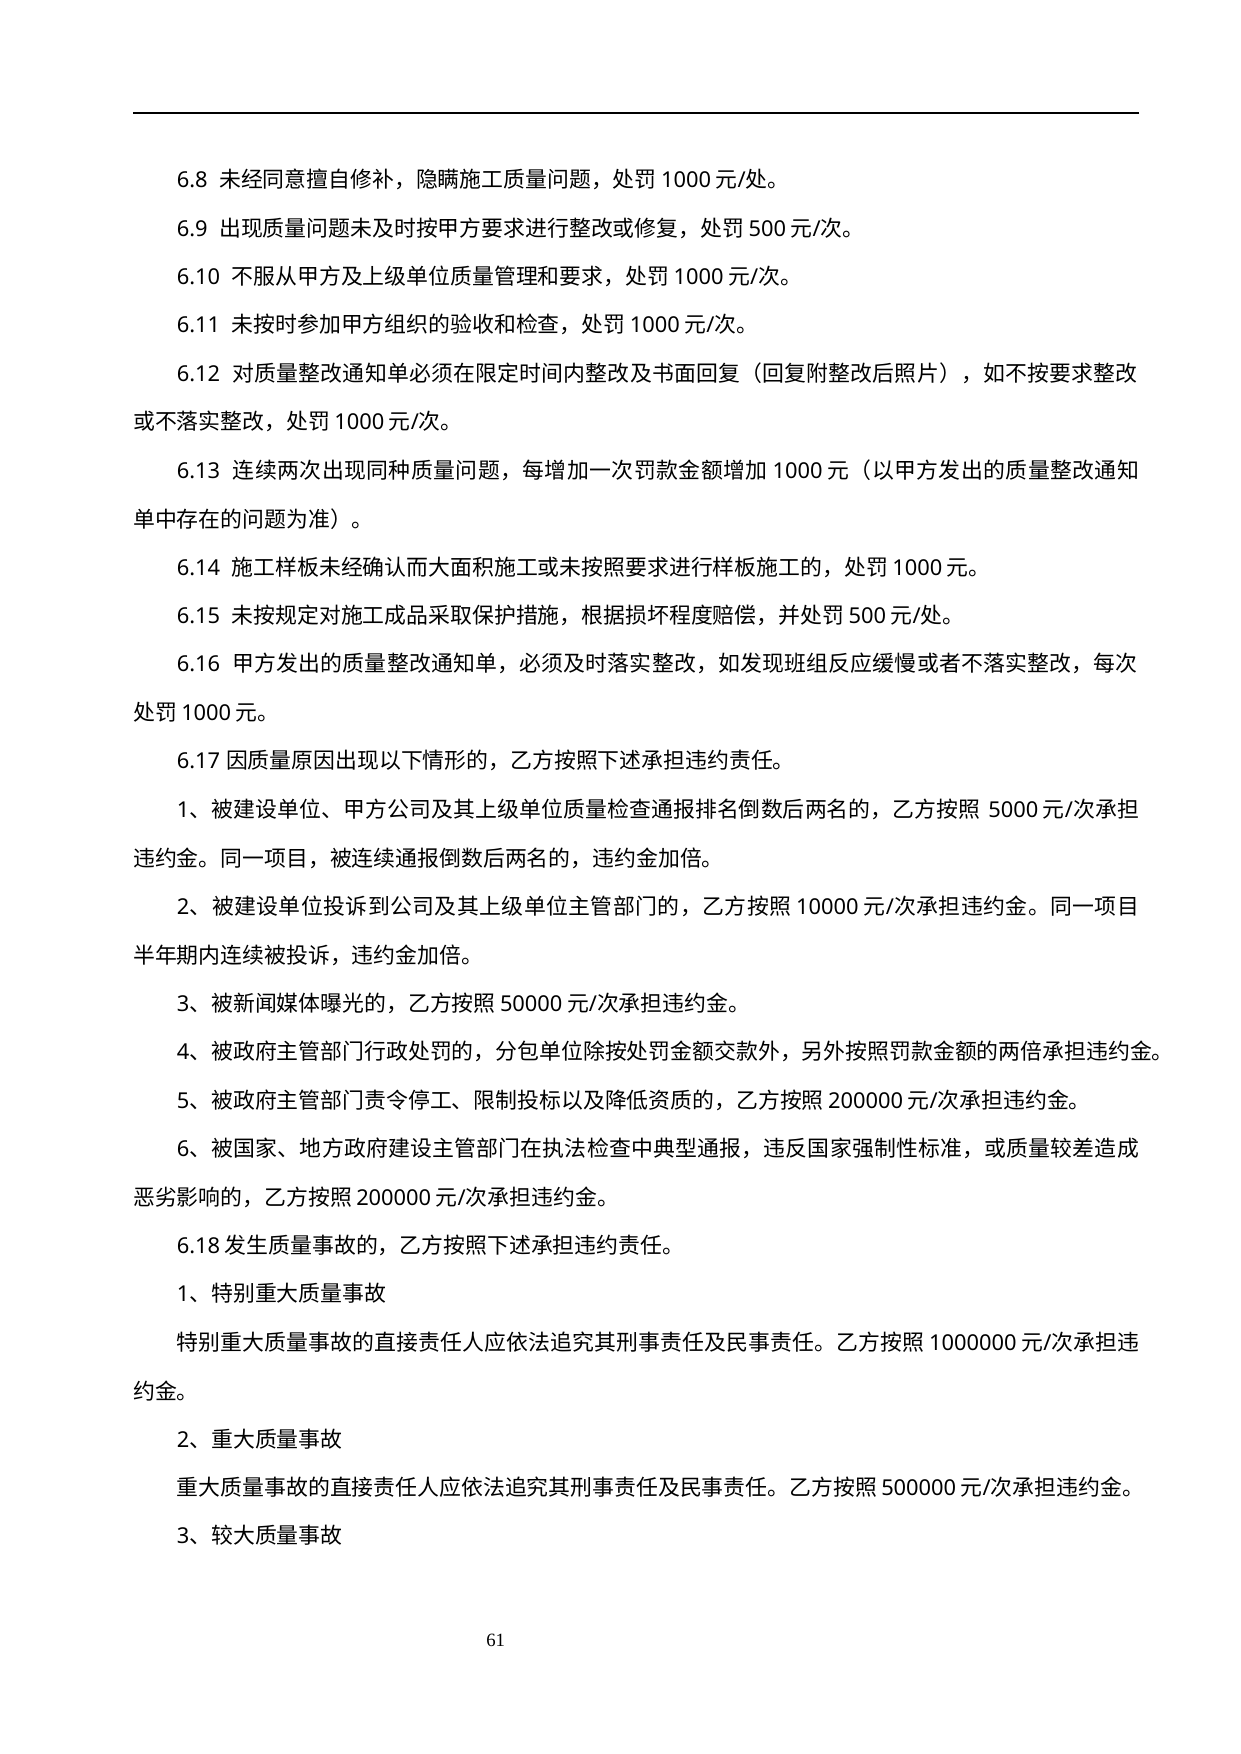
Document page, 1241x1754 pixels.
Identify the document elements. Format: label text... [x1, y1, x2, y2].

text 特别重大质量事故的直接责任人应依法追究其刑事责任及民事责任。乙方按照1000000元/次承担违约金。 [133, 1324, 1139, 1406]
text 6.9 出现质量问题未及时按甲方要求进行整改或修复，处罚500元/次。 [133, 210, 1139, 243]
text 1、被建设单位、甲方公司及其上级单位质量检查通报排名倒数后两名的，乙方按照5000元/次承担违约金。同一项目，被连续通报倒数后两名的，违约金加倍。 [133, 792, 1139, 873]
text 3、较大质量事故 [133, 1518, 1139, 1551]
text 3、被新闻媒体曝光的，乙方按照50000元/次承担违约金。 [133, 986, 1139, 1018]
text 6.8 未经同意擅自修补，隐瞒施工质量问题，处罚1000元/处。 [133, 162, 1139, 194]
text 6.17 因质量原因出现以下情形的，乙方按照下述承担违约责任。 [133, 743, 1139, 776]
text 6、被国家、地方政府建设主管部门在执法检查中典型通报，违反国家强制性标准，或质量较差造成恶劣影响的，乙方按照200000元/次承担违约金。 [133, 1131, 1139, 1212]
text 6.11 未按时参加甲方组织的验收和检查，处罚1000元/次。 [133, 307, 1139, 339]
text 6.12 对质量整改通知单必须在限定时间内整改及书面回复（回复附整改后照片），如不按要求整改或不落实整改，处罚1000元/次。 [133, 355, 1139, 437]
text 5、被政府主管部门责令停工、限制投标以及降低资质的，乙方按照200000元/次承担违约金。 [133, 1082, 1139, 1115]
text 2、被建设单位投诉到公司及其上级单位主管部门的，乙方按照10000元/次承担违约金。同一项目，半年期内连续被投诉，违约金加倍。 [133, 889, 1139, 970]
text 2、重大质量事故 [133, 1422, 1139, 1454]
text 4、被政府主管部门行政处罚的，分包单位除按处罚金额交款外，另外按照罚款金额的两倍承担违约金。 [133, 1034, 1167, 1067]
text 6.13 连续两次出现同种质量问题，每增加一次罚款金额增加1000元（以甲方发出的质量整改通知单中存在的问题为准）。 [133, 452, 1139, 534]
text 重大质量事故的直接责任人应依法追究其刑事责任及民事责任。乙方按照500000元/次承担违约金。 [133, 1470, 1139, 1502]
text 1、特别重大质量事故 [133, 1276, 1139, 1309]
text 6.16 甲方发出的质量整改通知单，必须及时落实整改，如发现班组反应缓慢或者不落实整改，每次处罚1000元。 [133, 646, 1139, 727]
text 6.10 不服从甲方及上级单位质量管理和要求，处罚1000元/次。 [133, 259, 1139, 291]
text 6.14 施工样板未经确认而大面积施工或未按照要求进行样板施工的，处罚1000元。 [133, 549, 1139, 582]
text 6.18发生质量事故的，乙方按照下述承担违约责任。 [133, 1228, 1139, 1260]
text 6.15 未按规定对施工成品采取保护措施，根据损坏程度赔偿，并处罚500元/处。 [133, 598, 1139, 630]
